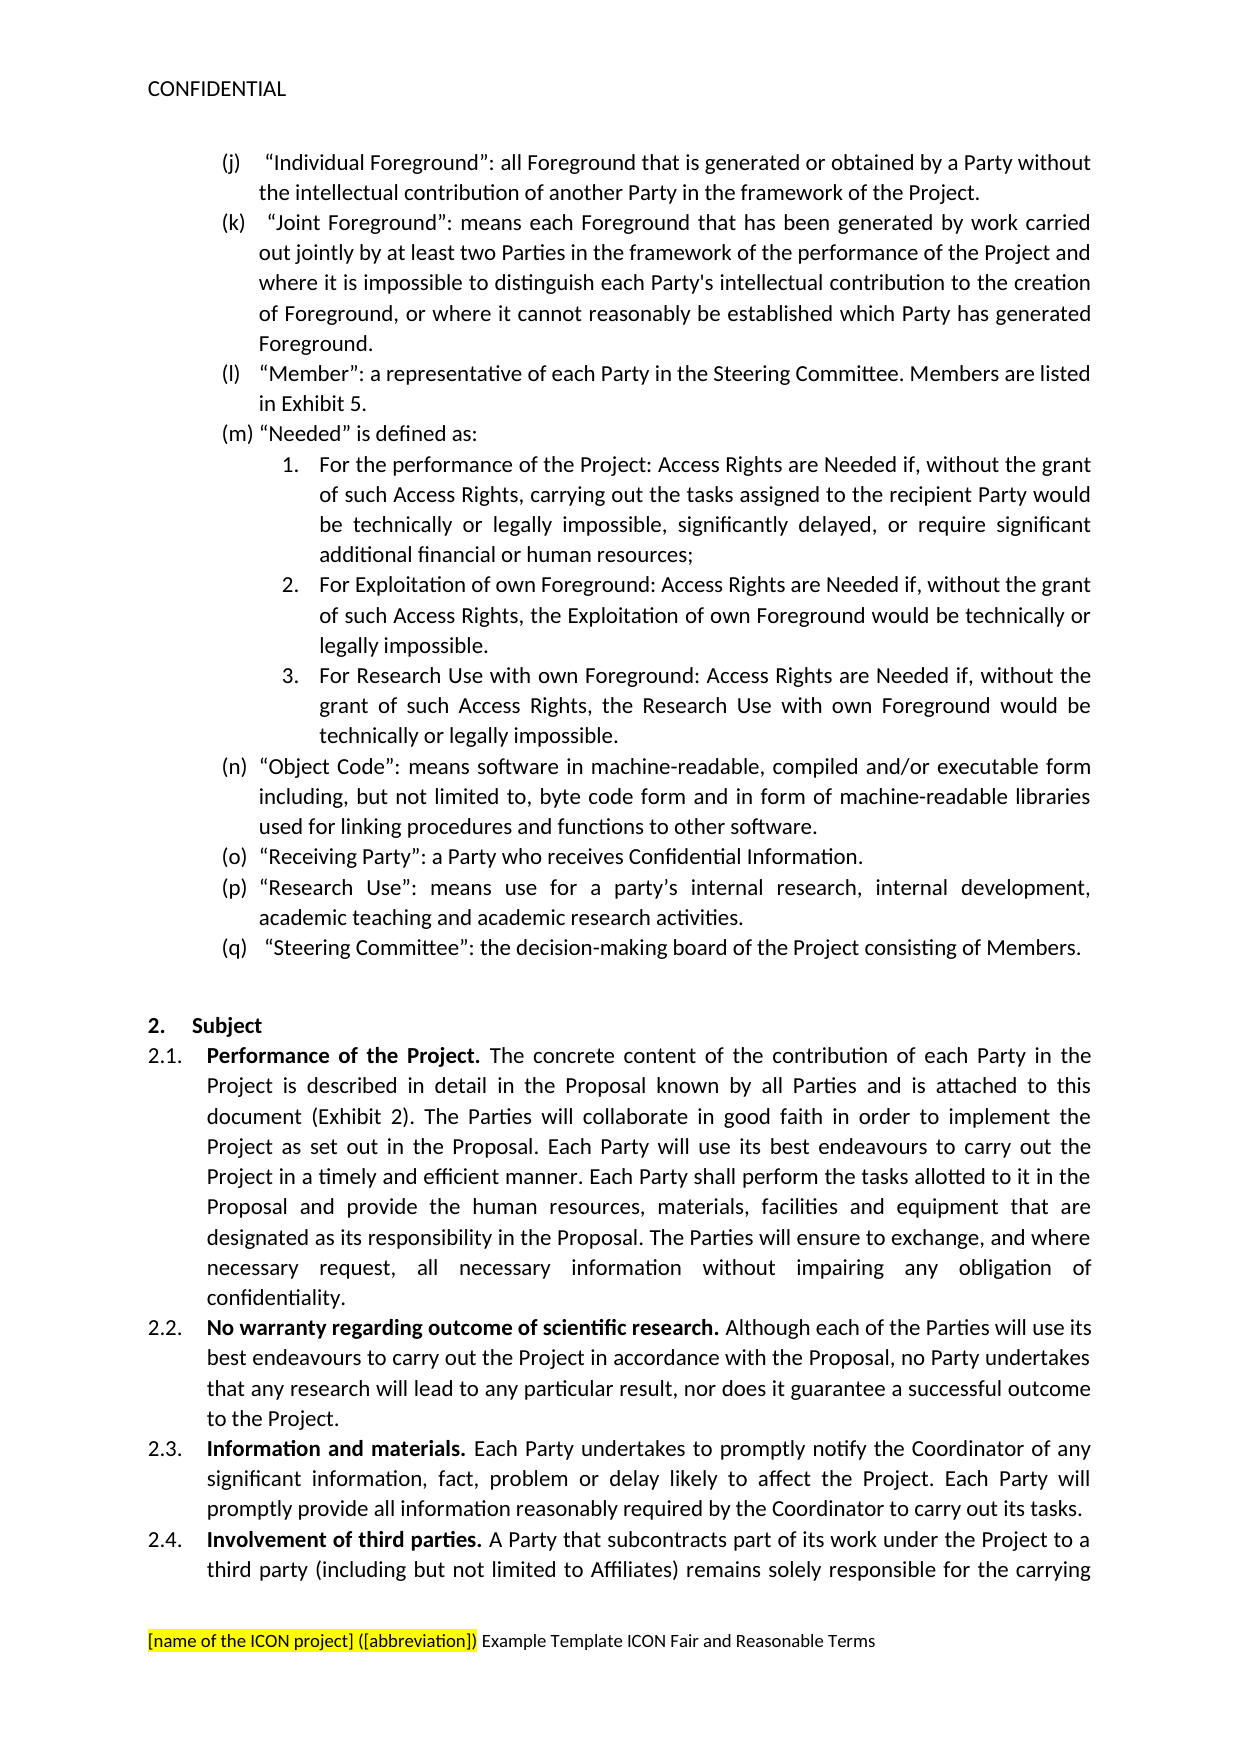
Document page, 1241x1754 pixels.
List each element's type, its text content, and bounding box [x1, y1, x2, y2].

list “Research Use”: means use for a party’s internal research, internal development, academic teaching and academic research activities. [221, 873, 1093, 931]
list “Needed” is defined as: [221, 419, 1093, 447]
list Information and materials. Each Party undertakes to promptly notify the Coordinator of any significant information, fact, problem or delay likely to affect the Project. Each Party will promptly provide all information reasonably required by the Coordinator to carry out its tasks. [148, 1434, 1093, 1522]
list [148, 1525, 1093, 1583]
list “Object Code”: means software in machine-readable, compiled and/or executable form including, but not limited to, byte code form and in form of machine-readable libraries used for linking procedures and functions to other software. [221, 752, 1093, 840]
list For Research Use with own Foreground: Access Rights are Needed if, without the grant of such Access Rights, the Research Use with own Foreground would be technically or legally impossible. [282, 661, 1093, 749]
list “Joint Foreground”: means each Foreground that has been generated by work carried out jointly by at least two Parties in the framework of the performance of the Project and where it is impossible to distinguish each Party's intellectual contribution to the creation of Foreground, or where it cannot reasonably be established which Party has generated Foreground. [221, 208, 1093, 357]
list Subject [148, 1011, 1093, 1039]
list Performance of the Project. The concrete content of the contribution of each Party in the Project is described in detail in the Proposal known by all Parties and is attached to this document (Exhibit 2). The Parties will collaborate in good faith in order to implement the Project as set out in the Proposal. Each Party will use its best endeavours to carry out the Project in a timely and efficient manner. Each Party shall perform the tasks allotted to it in the Proposal and provide the human resources, materials, facilities and equipment that are designated as its responsibility in the Proposal. The Parties will ensure to exchange, and where necessary request, all necessary information without impairing any obligation of confidentiality. [148, 1041, 1093, 1311]
list “Member”: a representative of each Party in the Steering Committee. Members are listed in Exhibit 5. [221, 359, 1093, 417]
list “Individual Foreground”: all Foreground that is generated or obtained by a Party without the intellectual contribution of another Party in the framework of the Project. [221, 148, 1093, 206]
list For Exploitation of own Foreground: Access Rights are Needed if, without the grant of such Access Rights, the Exploitation of own Foreground would be technically or legally impossible. [282, 571, 1093, 659]
list No warranty regarding outcome of scientific research. Although each of the Parties will use its best endeavours to carry out the Project in accordance with the Proposal, no Party undertakes that any research will lead to any particular result, nor does it guarantee a successful outcome to the Project. [148, 1313, 1093, 1432]
list For the performance of the Project: Access Rights are Needed if, without the grant of such Access Rights, carrying out the tasks assigned to the recipient Party would be technically or legally impossible, significantly delayed, or require significant additional financial or human resources; [282, 450, 1093, 568]
list “Steering Committee”: the decision-making board of the Project consisting of Members. [221, 933, 1093, 961]
list “Receiving Party”: a Party who receives Confidential Information. [221, 842, 1093, 870]
